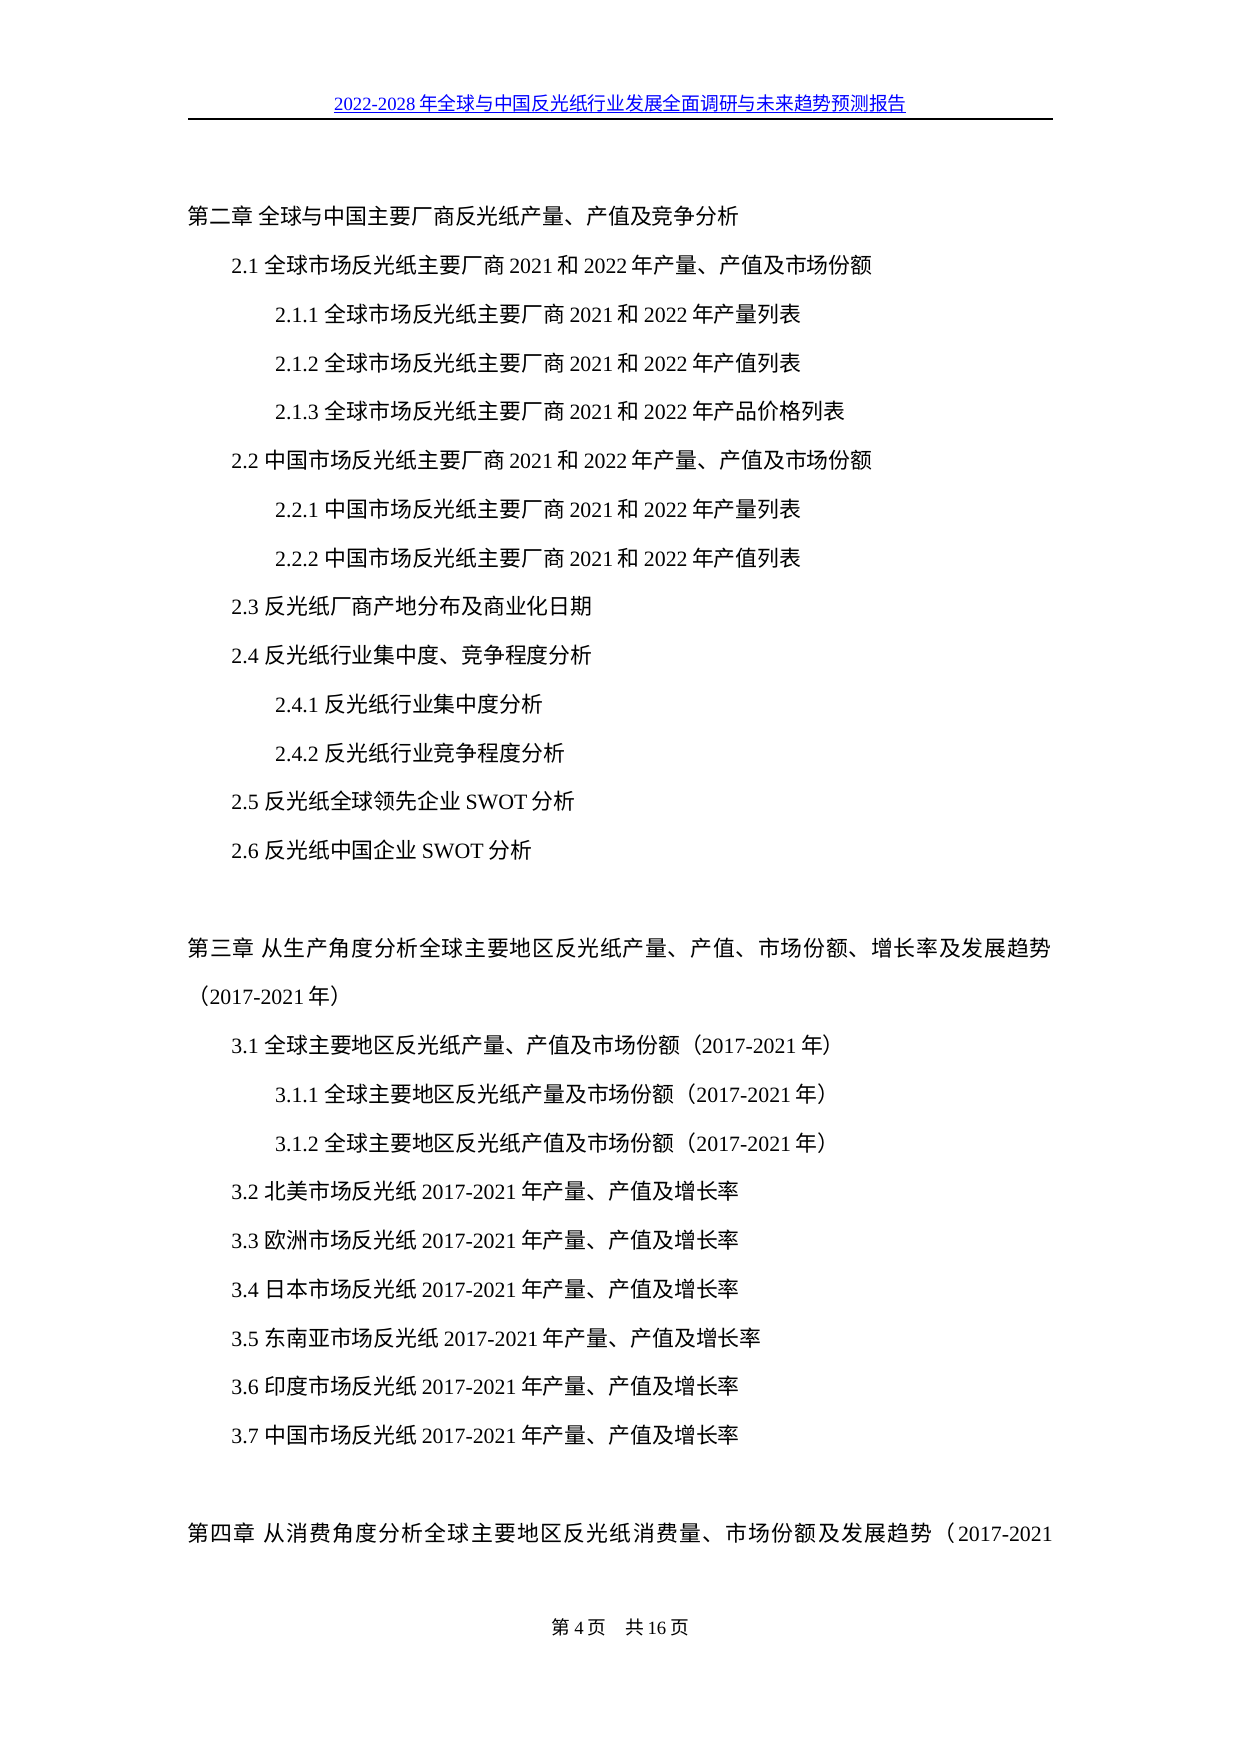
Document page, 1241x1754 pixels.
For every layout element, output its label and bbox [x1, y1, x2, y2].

text [187, 150, 1053, 1548]
